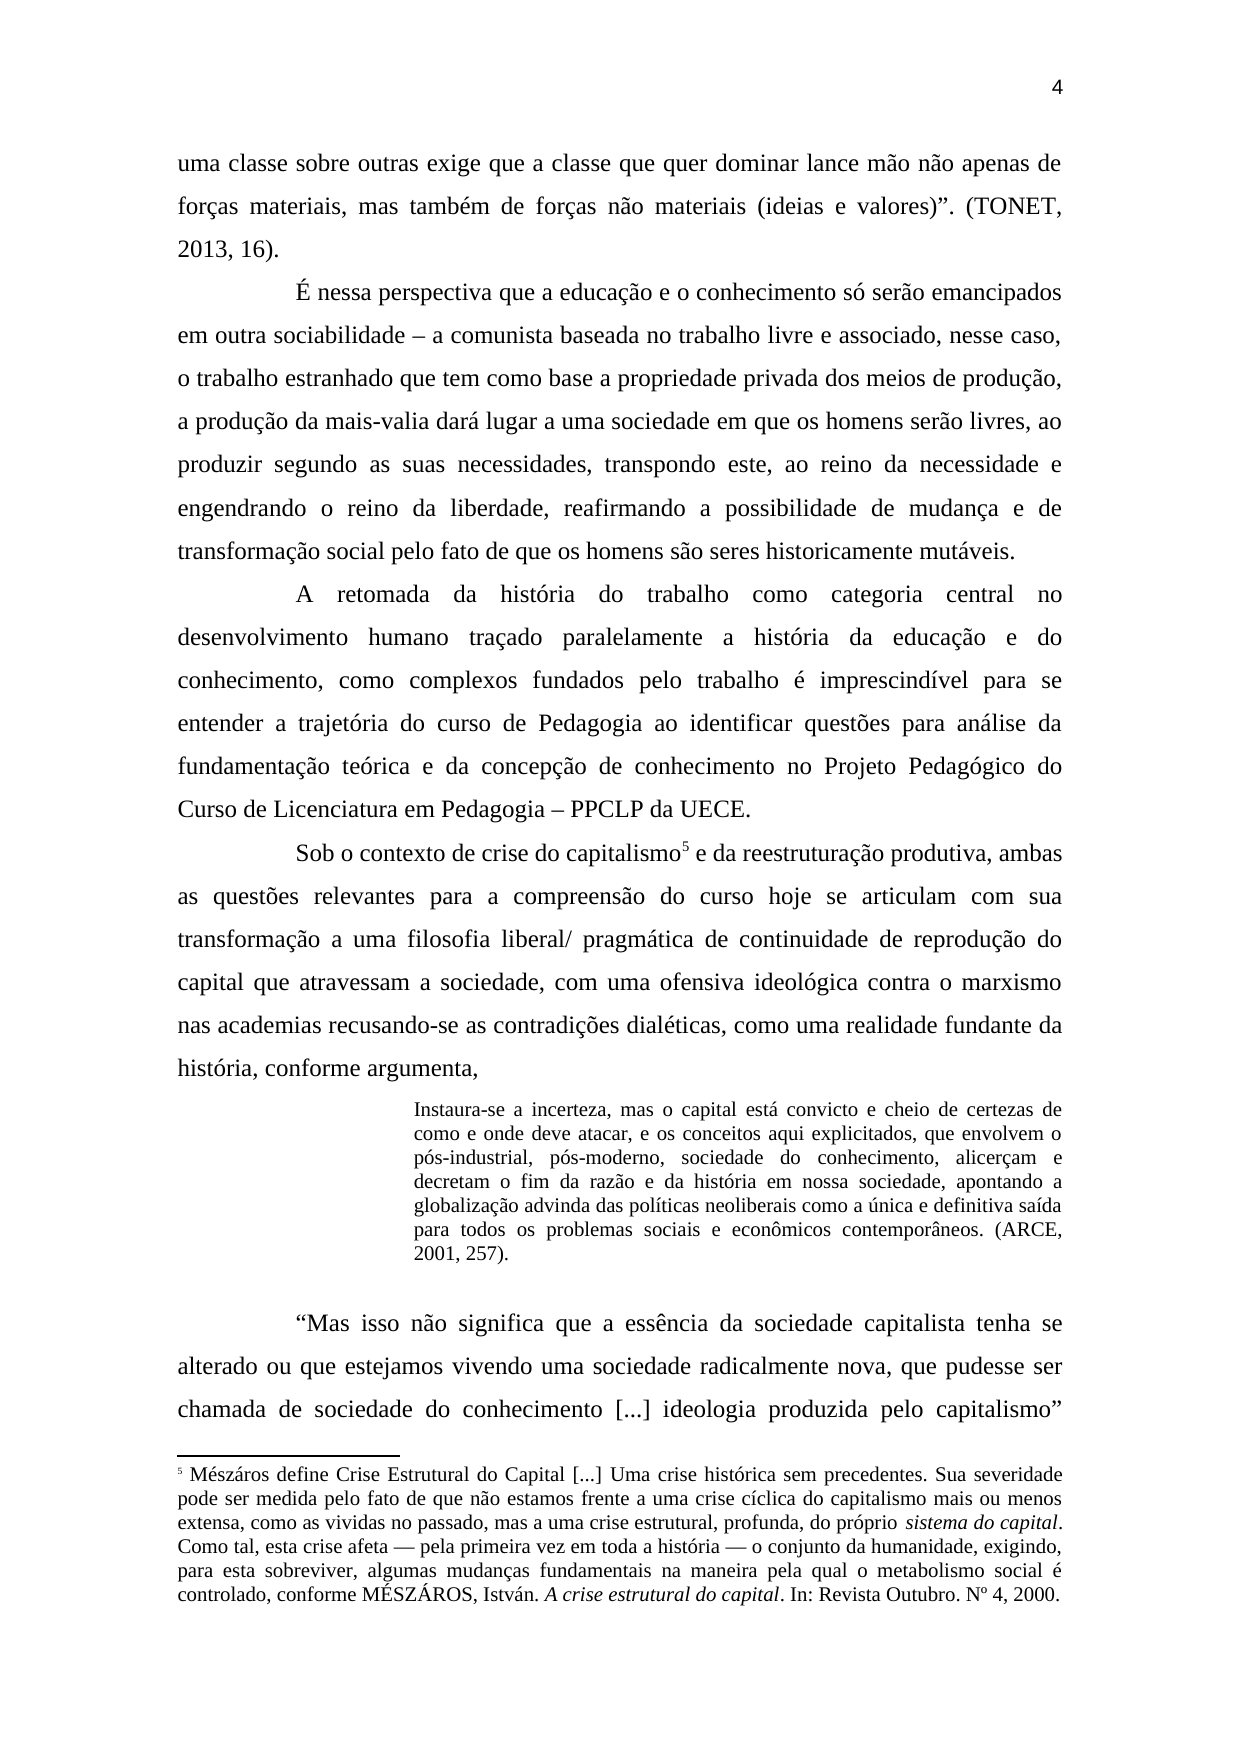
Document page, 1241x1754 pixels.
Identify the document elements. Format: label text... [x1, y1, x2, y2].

text Sob o contexto de crise do capitalismo e da reestruturação produtiva, ambas as questões relevantes para a compreensão do curso hoje se articulam com sua transformação a uma filosofia liberal/ pragmática de continuidade de reprodução do capital que atravessam a sociedade, com uma ofensiva ideológica contra o marxismo nas academias recusando-se as contradições dialéticas, como uma realidade fundante da história, conforme argumenta, [177, 838, 1063, 1082]
text Instaura-se a incerteza, mas o capital está convicto e cheio de certezas de como e onde deve atacar, e os conceitos aqui explicitados, que envolvem o pós-industrial, pós-moderno, sociedade do conhecimento, alicerçam e decretam o fim da razão e da história em nossa sociedade, apontando a globalização advinda das políticas neoliberais como a única e definitiva saída para todos os problemas sociais e econômicos contemporâneos. (ARCE, 2001, 257). [413, 1096, 1063, 1265]
text É nessa perspectiva que a educação e o conhecimento só serão emancipados em outra sociabilidade – a comunista baseada no trabalho livre e associado, nesse caso, o trabalho estranhado que tem como base a propriedade privada dos meios de produção, a produção da mais-valia dará lugar a uma sociedade em que os homens serão livres, ao produzir segundo as suas necessidades, transpondo este, ao reino da necessidade e engendrando o reino da liberdade, reafirmando a possibilidade de mudança e de transformação social pelo fato de que os homens são seres historicamente mutáveis. [177, 277, 1063, 564]
text A retomada da história do trabalho como categoria central no desenvolvimento humano traçado paralelamente a história da educação e do conhecimento, como complexos fundados pelo trabalho é imprescindível para se entender a trajetória do curso de Pedagogia ao identificar questões para análise da fundamentação teórica e da concepção de conhecimento no Projeto Pedagógico do Curso de Licenciatura em Pedagogia – PPCLP da UECE. [177, 579, 1063, 823]
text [177, 148, 1063, 263]
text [177, 1308, 1063, 1423]
